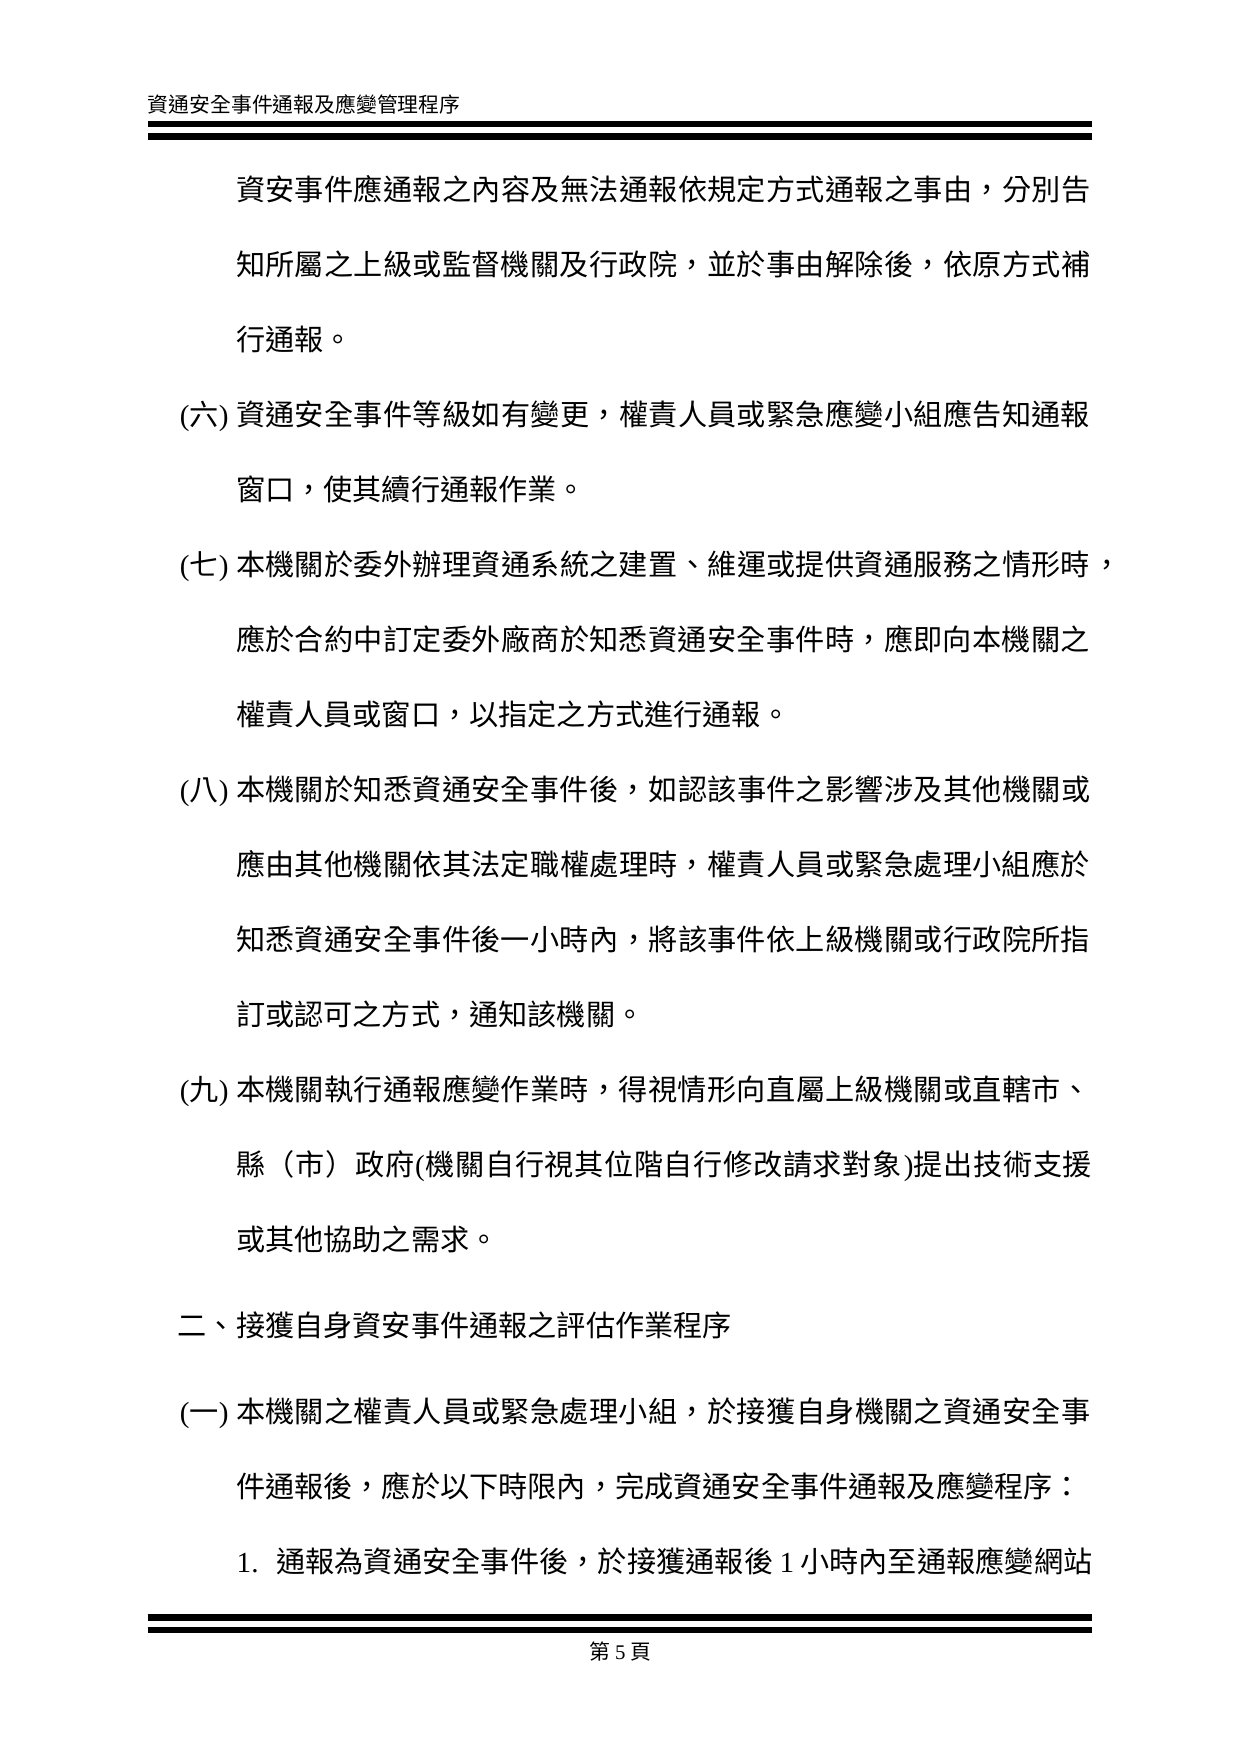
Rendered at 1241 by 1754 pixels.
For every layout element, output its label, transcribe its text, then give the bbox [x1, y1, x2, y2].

subtitle 本機關於知悉資通安全事件後，如認該事件之影響涉及其他機關或應由其他機關依其法定職權處理時，權責人員或緊急處理小組應於知悉資通安全事件後一小時內，將該事件依上級機關或行政院所指訂或認可之方式，通知該機關。 [179, 750, 1092, 1050]
subtitle 本機關之權責人員或緊急處理小組，於接獲自身機關之資通安全事件通報後，應於以下時限內，完成資通安全事件通報及應變程序： [179, 1372, 1092, 1522]
subtitle 本機關執行通報應變作業時，得視情形向直屬上級機關或直轄市、縣（市）政府(機關自行視其位階自行修改請求對象)提出技術支援或其他協助之需求。 [179, 1050, 1092, 1275]
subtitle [179, 150, 1092, 375]
subtitle 本機關於委外辦理資通系統之建置、維運或提供資通服務之情形時，應於合約中訂定委外廠商於知悉資通安全事件時，應即向本機關之權責人員或窗口，以指定之方式進行通報。 [179, 525, 1092, 750]
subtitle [236, 1522, 1092, 1597]
subtitle 接獲自身資安事件通報之評估作業程序 [177, 1286, 1092, 1361]
subtitle 資通安全事件等級如有變更，權責人員或緊急應變小組應告知通報窗口，使其續行通報作業。 [179, 375, 1092, 525]
